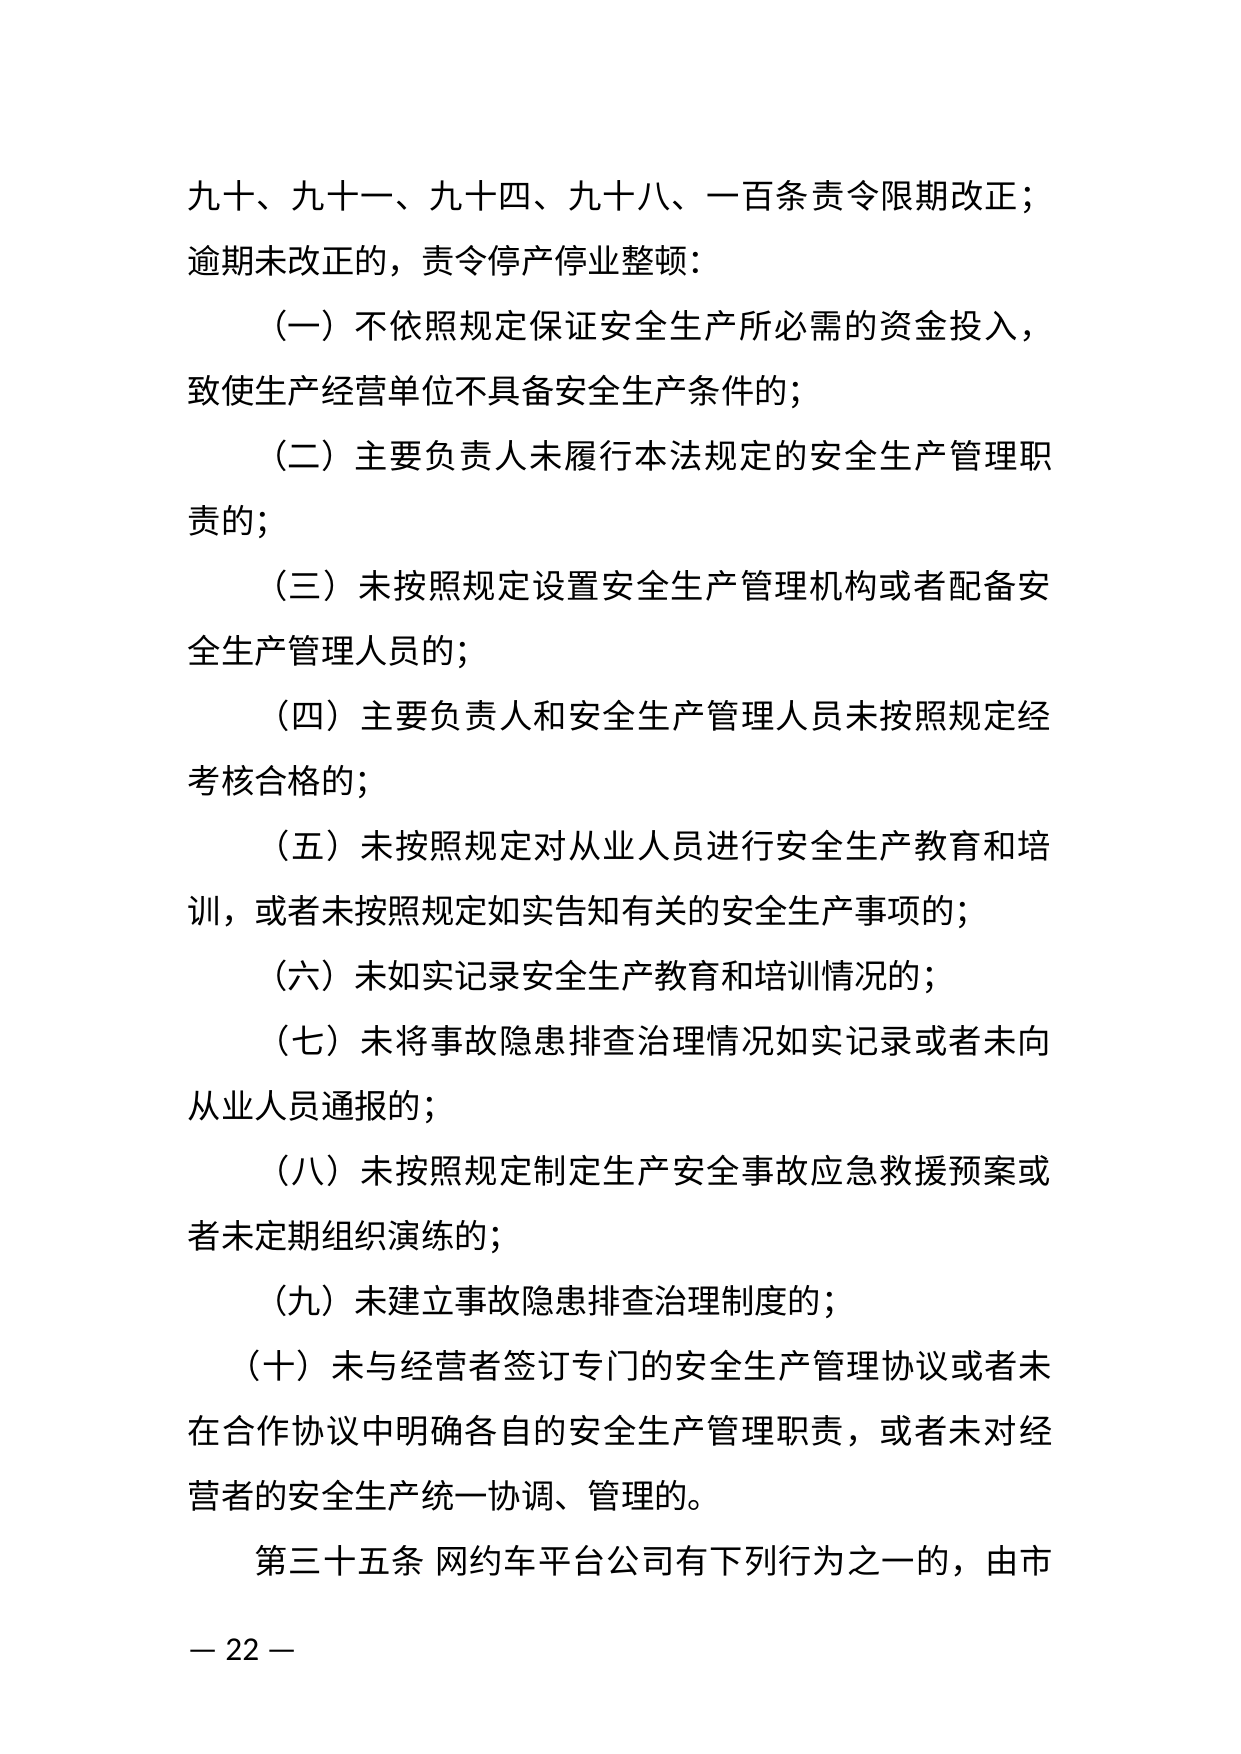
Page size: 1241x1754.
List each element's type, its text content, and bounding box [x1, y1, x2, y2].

list （九）未建立事故隐患排查治理制度的； [187, 1267, 1053, 1332]
list 不依照规定保证安全生产所必需的资金投入，致使生产经营单位不具备安全生产条件的； [187, 292, 1053, 422]
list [187, 1527, 1053, 1592]
list 主要负责人未履行本法规定的安全生产管理职责的； [187, 422, 1053, 552]
list （十）未与经营者签订专门的安全生产管理协议或者未在合作协议中明确各自的安全生产管理职责，或者未对经营者的安全生产统一协调、管理的。 [187, 1332, 1053, 1527]
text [187, 162, 1053, 292]
list （三）未按照规定设置安全生产管理机构或者配备安全生产管理人员的； （四）主要负责人和安全生产管理人员未按照规定经考核合格的； （五）未按照规定对从业人员进行安全生产教育和培训，或者未按照规定如实告知有关的安全生产事项的； （六）未如实记录安全生产教育和培训情况的； （七）未将事故隐患排查治理情况如实记录或者未向从业人员通报的； （八）未按照规定制定生产安全事故应急救援预案或者未定期组织演练的； [187, 552, 1053, 1267]
